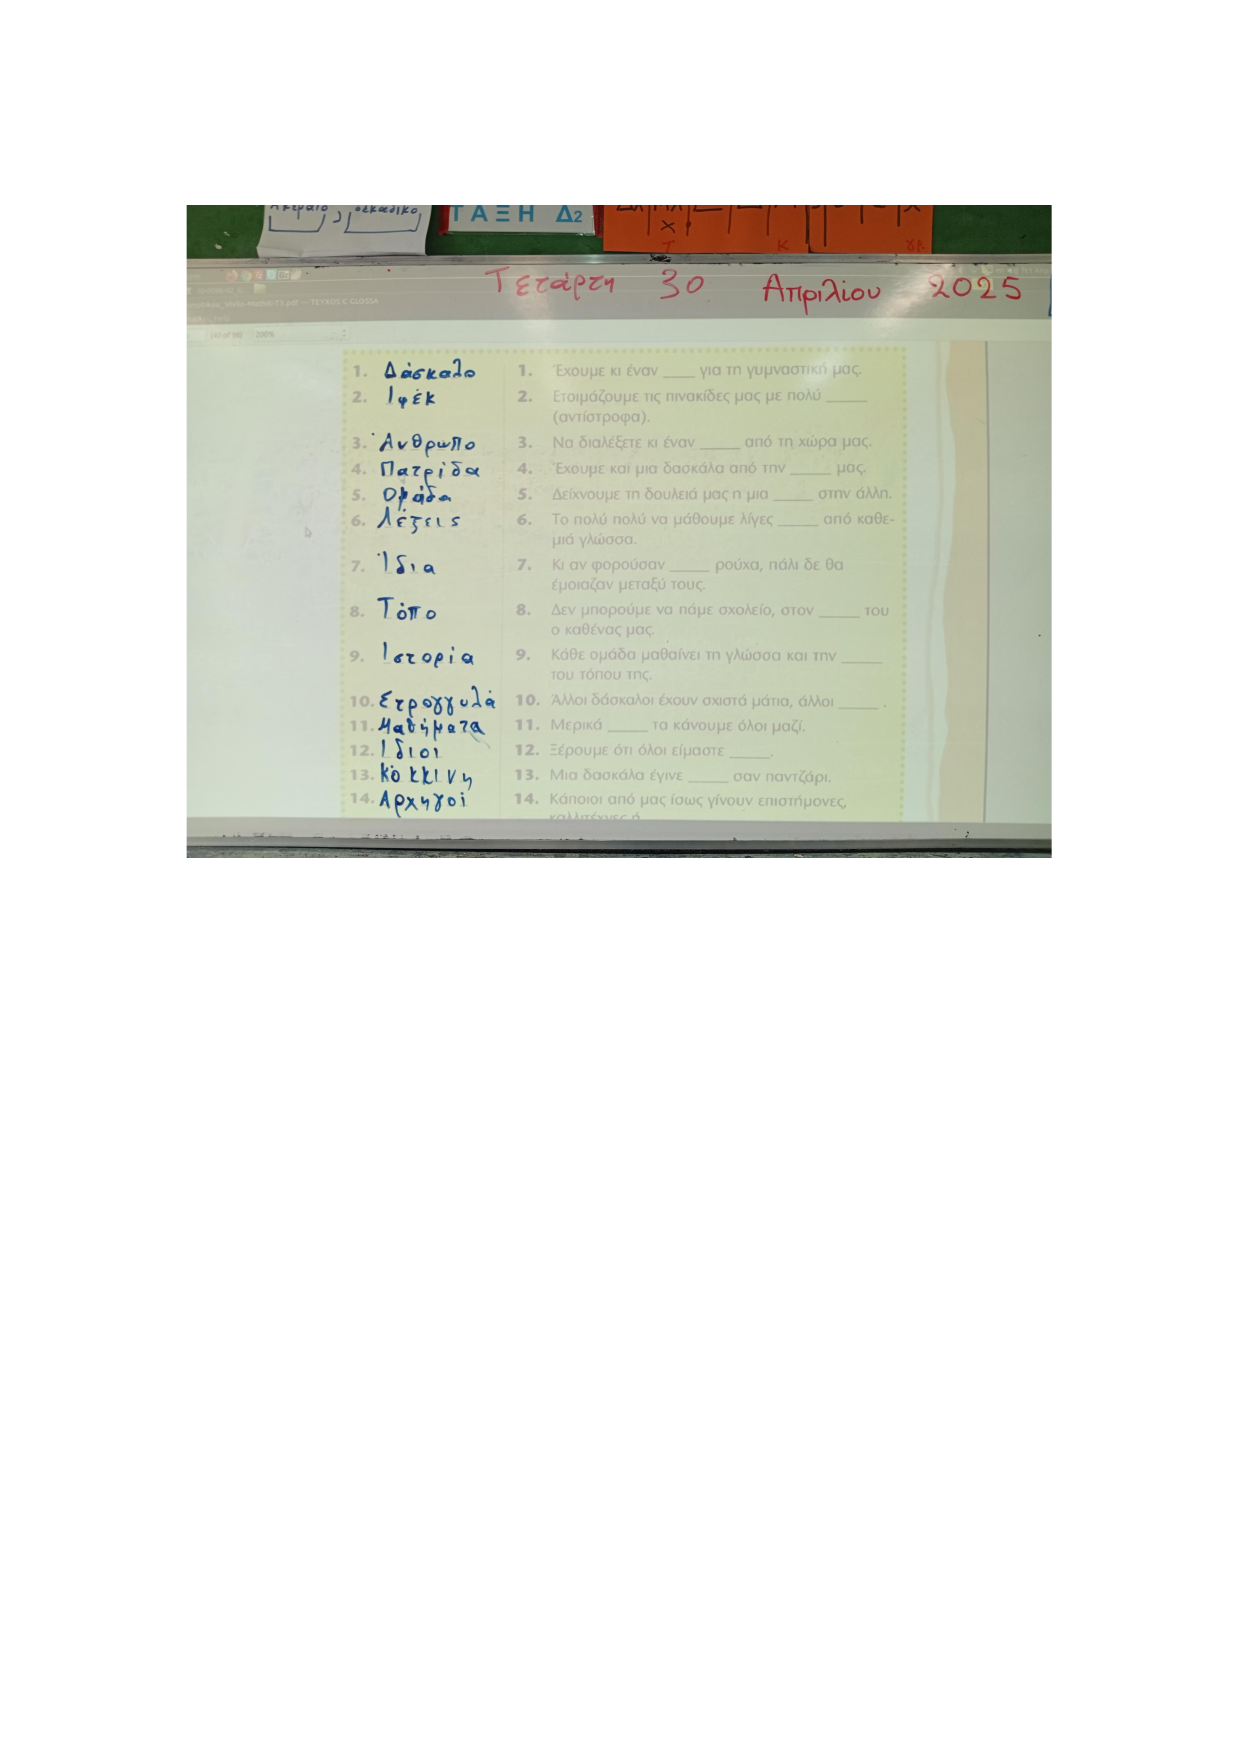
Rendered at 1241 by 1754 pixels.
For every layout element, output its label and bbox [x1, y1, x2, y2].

picture [186, 205, 1052, 858]
